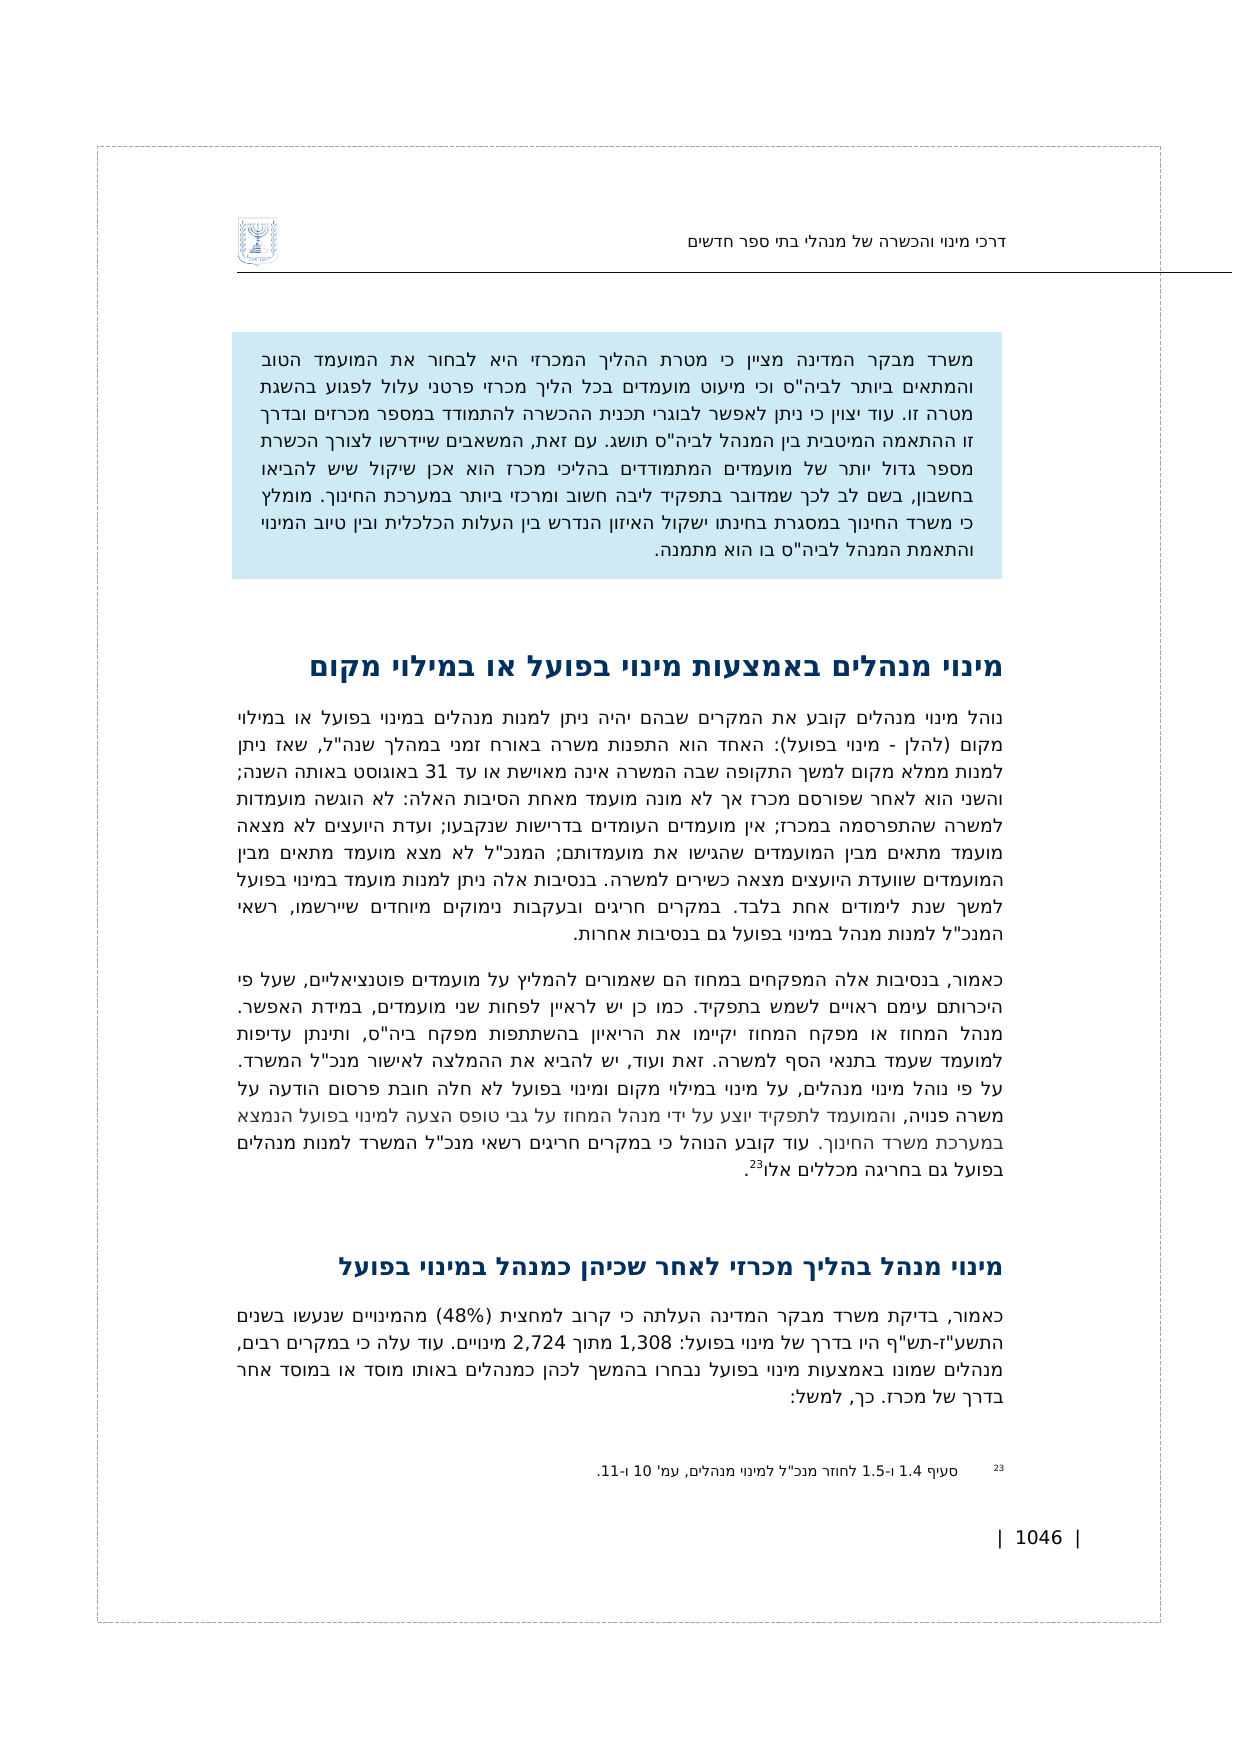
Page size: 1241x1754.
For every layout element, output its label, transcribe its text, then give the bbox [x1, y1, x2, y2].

text משרד מבקר המדינה מציין כי מטרת ההליך המכרזי היא לבחור את המועמד הטוב והמתאים ביותר לביה"ס וכי מיעוט מועמדים בכל הליך מכרזי פרטני עלול לפגוע בהשגת מטרה זו. עוד יצוין כי ניתן לאפשר לבוגרי תכנית ההכשרה להתמודד במספר מכרזים ובדרך זו ההתאמה המיטבית בין המנהל לביה"ס תושג. עם זאת, המשאבים שיידרשו לצורך הכשרת מספר גדול יותר של מועמדים המתמודדים בהליכי מכרז הוא אכן שיקול שיש להביאו בחשבון, בשם לב לכך שמדובר בתפקיד ליבה חשוב ומרכזי ביותר במערכת החינוך. מומלץ כי משרד החינוך במסגרת בחינתו ישקול האיזון הנדרש בין העלות הכלכלית ובין טיוב המינוי והתאמת המנהל לביה"ס בו הוא מתמנה. [237, 337, 997, 574]
text כאמור, בדיקת משרד מבקר המדינה העלתה כי קרוב למחצית (48%) מהמינויים שנעשו בשנים התשע"ז-תש"ף היו בדרך של מינוי בפועל: 1,308 מתוך 2,724 מינויים. עוד עלה כי במקרים רבים, מנהלים שמונו באמצעות מינוי בפועל נבחרו בהמשך לכהן כמנהלים באותו מוסד או במוסד אחר בדרך של מכרז. כך, למשל: [236, 1300, 1004, 1409]
text כאמור, בנסיבות אלה המפקחים במחוז הם שאמורים להמליץ על מועמדים פוטנציאליים, שעל פי היכרותם עימם ראויים לשמש בתפקיד. כמו כן יש לראיין לפחות שני מועמדים, במידת האפשר. מנהל המחוז או מפקח המחוז יקיימו את הריאיון בהשתתפות מפקח ביה"ס, ותינתן עדיפות למועמד שעמד בתנאי הסף למשרה. זאת ועוד, יש להביא את ההמלצה לאישור מנכ"ל המשרד. על פי נוהל מינוי מנהלים, על מינוי במילוי מקום ומינוי בפועל לא חלה חובת פרסום הודעה על משרה פנויה, והמועמד לתפקיד יוצע על ידי מנהל המחוז על גבי טופס הצעה למינוי בפועל הנמצא במערכת משרד החינוך. עוד קובע הנוהל כי במקרים חריגים רשאי מנכ"ל המשרד למנות מנהלים בפועל גם בחריגה מכללים אלו. [236, 965, 1004, 1182]
text מינוי מנהל בהליך מכרזי לאחר שכיהן כמנהל במינוי בפועל [236, 1252, 1004, 1282]
text נוהל מינוי מנהלים קובע את המקרים שבהם יהיה ניתן למנות מנהלים במינוי בפועל או במילוי מקום (להלן - מינוי בפועל): האחד הוא התפנות משרה באורח זמני במהלך שנה"ל, שאז ניתן למנות ממלא מקום למשך התקופה שבה המשרה אינה מאוישת או עד 31 באוגוסט באותה השנה; והשני הוא לאחר שפורסם מכרז אך לא מונה מועמד מאחת הסיבות האלה: לא הוגשה מועמדות למשרה שהתפרסמה במכרז; אין מועמדים העומדים בדרישות שנקבעו; ועדת היועצים לא מצאה מועמד מתאים מבין המועמדים שהגישו את מועמדותם; המנכ"ל לא מצא מועמד מתאים מבין המועמדים שוועדת היועצים מצאה כשירים למשרה. בנסיבות אלה ניתן למנות מועמד במינוי בפועל למשך שנת לימודים אחת בלבד. במקרים חריגים ובעקבות נימוקים מיוחדים שיירשמו, רשאי המנכ"ל למנות מנהל במינוי בפועל גם בנסיבות אחרות. [236, 702, 1004, 946]
text מינוי מנהלים באמצעות מינוי בפועל או במילוי מקום [236, 650, 1004, 684]
